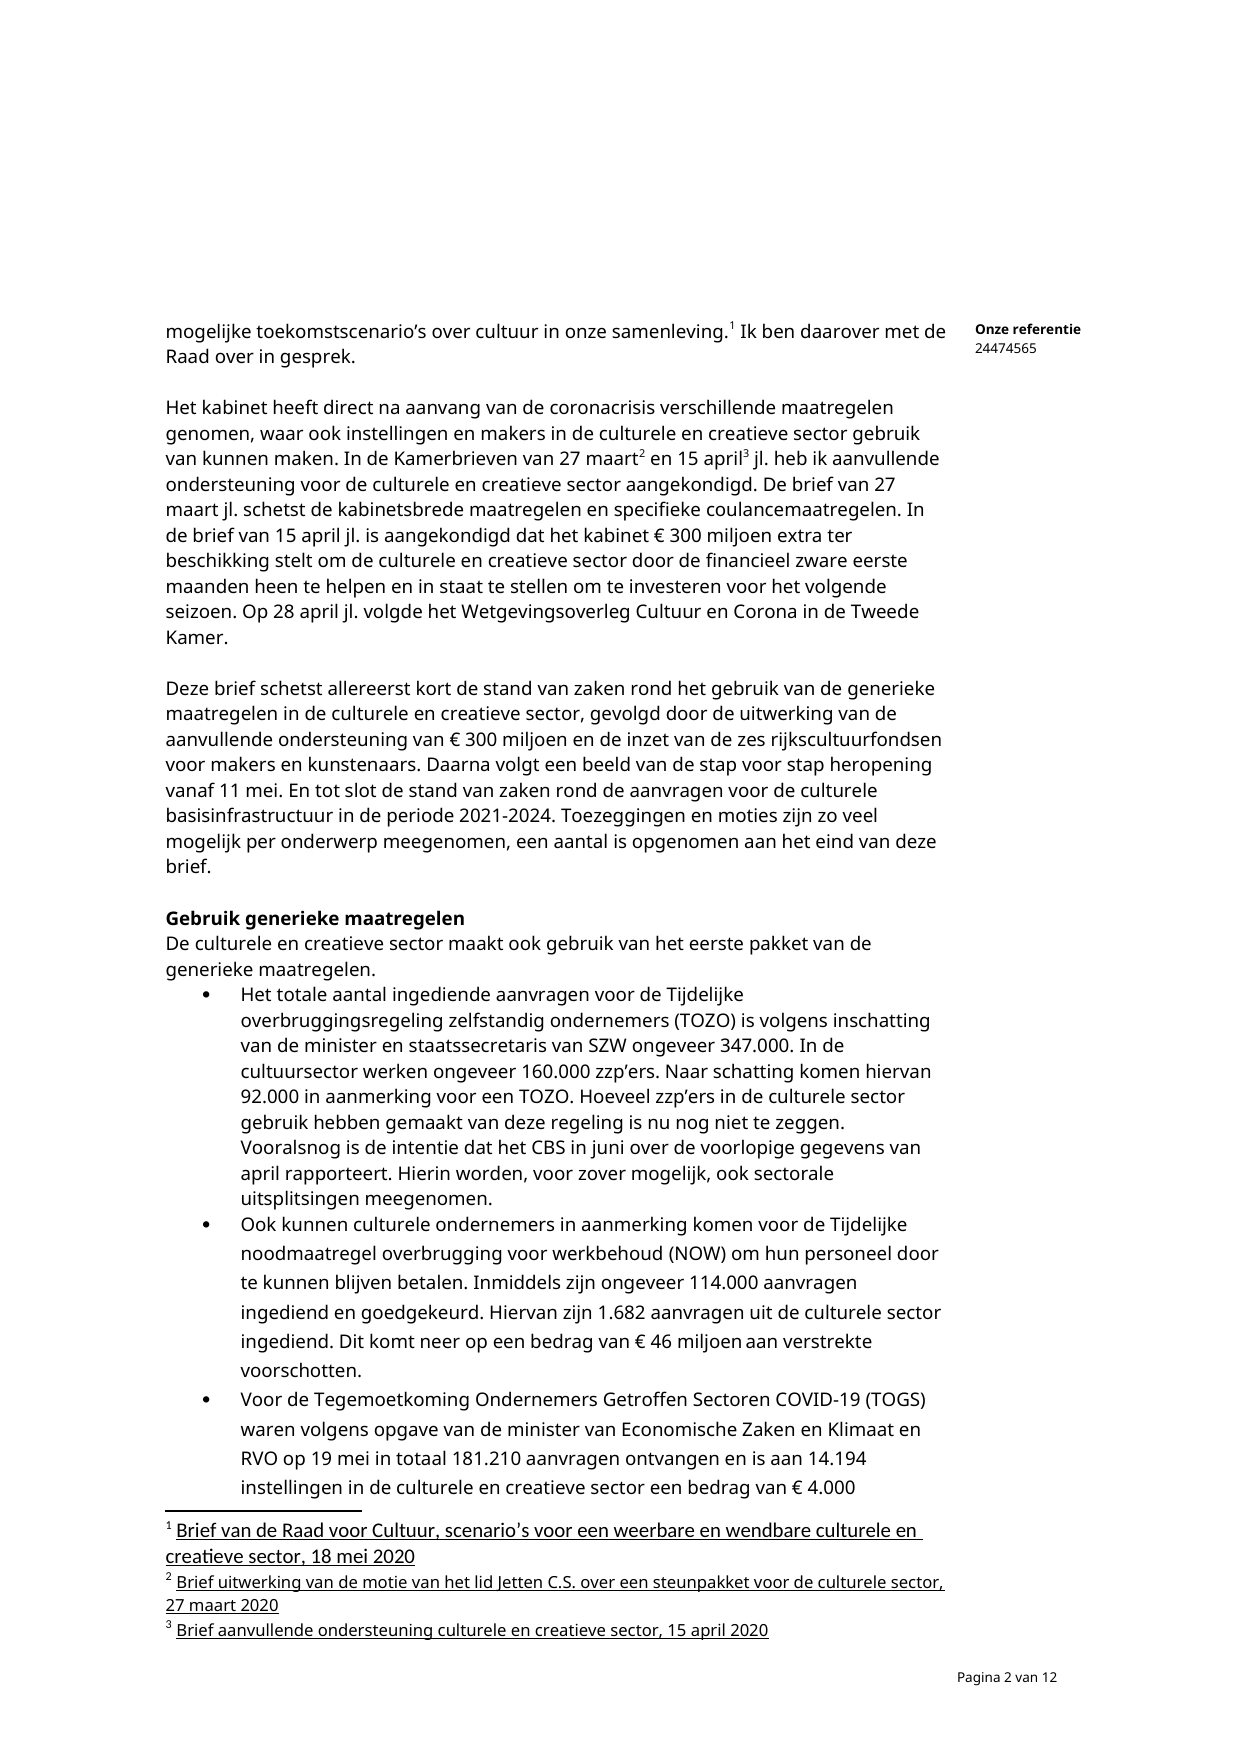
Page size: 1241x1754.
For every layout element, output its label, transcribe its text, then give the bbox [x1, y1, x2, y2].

text De culturele en creatieve sector maakt ook gebruik van het eerste pakket van de generieke maatregelen. [165, 930, 947, 981]
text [165, 318, 947, 369]
text Het kabinet heeft direct na aanvang van de coronacrisis verschillende maatregelen genomen, waar ook instellingen en makers in de culturele en creatieve sector gebruik van kunnen maken. In de Kamerbrieven van 27 maart en 15 april jl. heb ik aanvullende ondersteuning voor de culturele en creatieve sector aangekondigd. De brief van 27 maart jl. schetst de kabinetsbrede maatregelen en specifieke coulancemaatregelen. In de brief van 15 april jl. is aangekondigd dat het kabinet € 300 miljoen extra ter beschikking stelt om de culturele en creatieve sector door de financieel zware eerste maanden heen te helpen en in staat te stellen om te investeren voor het volgende seizoen. Op 28 april jl. volgde het Wetgevingsoverleg Cultuur en Corona in de Tweede Kamer. [165, 394, 947, 650]
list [203, 1387, 947, 1500]
list Ook kunnen culturele ondernemers in aanmerking komen voor de Tijdelijke noodmaatregel overbrugging voor werkbehoud (NOW) om hun personeel door te kunnen blijven betalen. Inmiddels zijn ongeveer 114.000 aanvragen ingediend en goedgekeurd. Hiervan zijn 1.682 aanvragen uit de culturele sector ingediend. Dit komt neer op een bedrag van € 46 miljoen aan verstrekte voorschotten. [203, 1211, 947, 1383]
list Het totale aantal ingediende aanvragen voor de Tijdelijke overbruggingsregeling zelfstandig ondernemers (TOZO) is volgens inschatting van de minister en staatssecretaris van SZW ongeveer 347.000. In de cultuursector werken ongeveer 160.000 zzp’ers. Naar schatting komen hiervan 92.000 in aanmerking voor een TOZO. Hoeveel zzp’ers in de culturele sector gebruik hebben gemaakt van deze regeling is nu nog niet te zeggen. Vooralsnog is de intentie dat het CBS in juni over de voorlopige gegevens van april rapporteert. Hierin worden, voor zover mogelijk, ook sectorale uitsplitsingen meegenomen. [203, 981, 947, 1211]
text Gebruik generieke maatregelen [165, 905, 947, 930]
text Deze brief schetst allereerst kort de stand van zaken rond het gebruik van de generieke maatregelen in de culturele en creatieve sector, gevolgd door de uitwerking van de aanvullende ondersteuning van € 300 miljoen en de inzet van de zes rijkscultuurfondsen voor makers en kunstenaars. Daarna volgt een beeld van de stap voor stap heropening vanaf 11 mei. En tot slot de stand van zaken rond de aanvragen voor de culturele basisinfrastructuur in de periode 2021-2024. Toezeggingen en moties zijn zo veel mogelijk per onderwerp meegenomen, een aantal is opgenomen aan het eind van deze brief. [165, 675, 947, 879]
